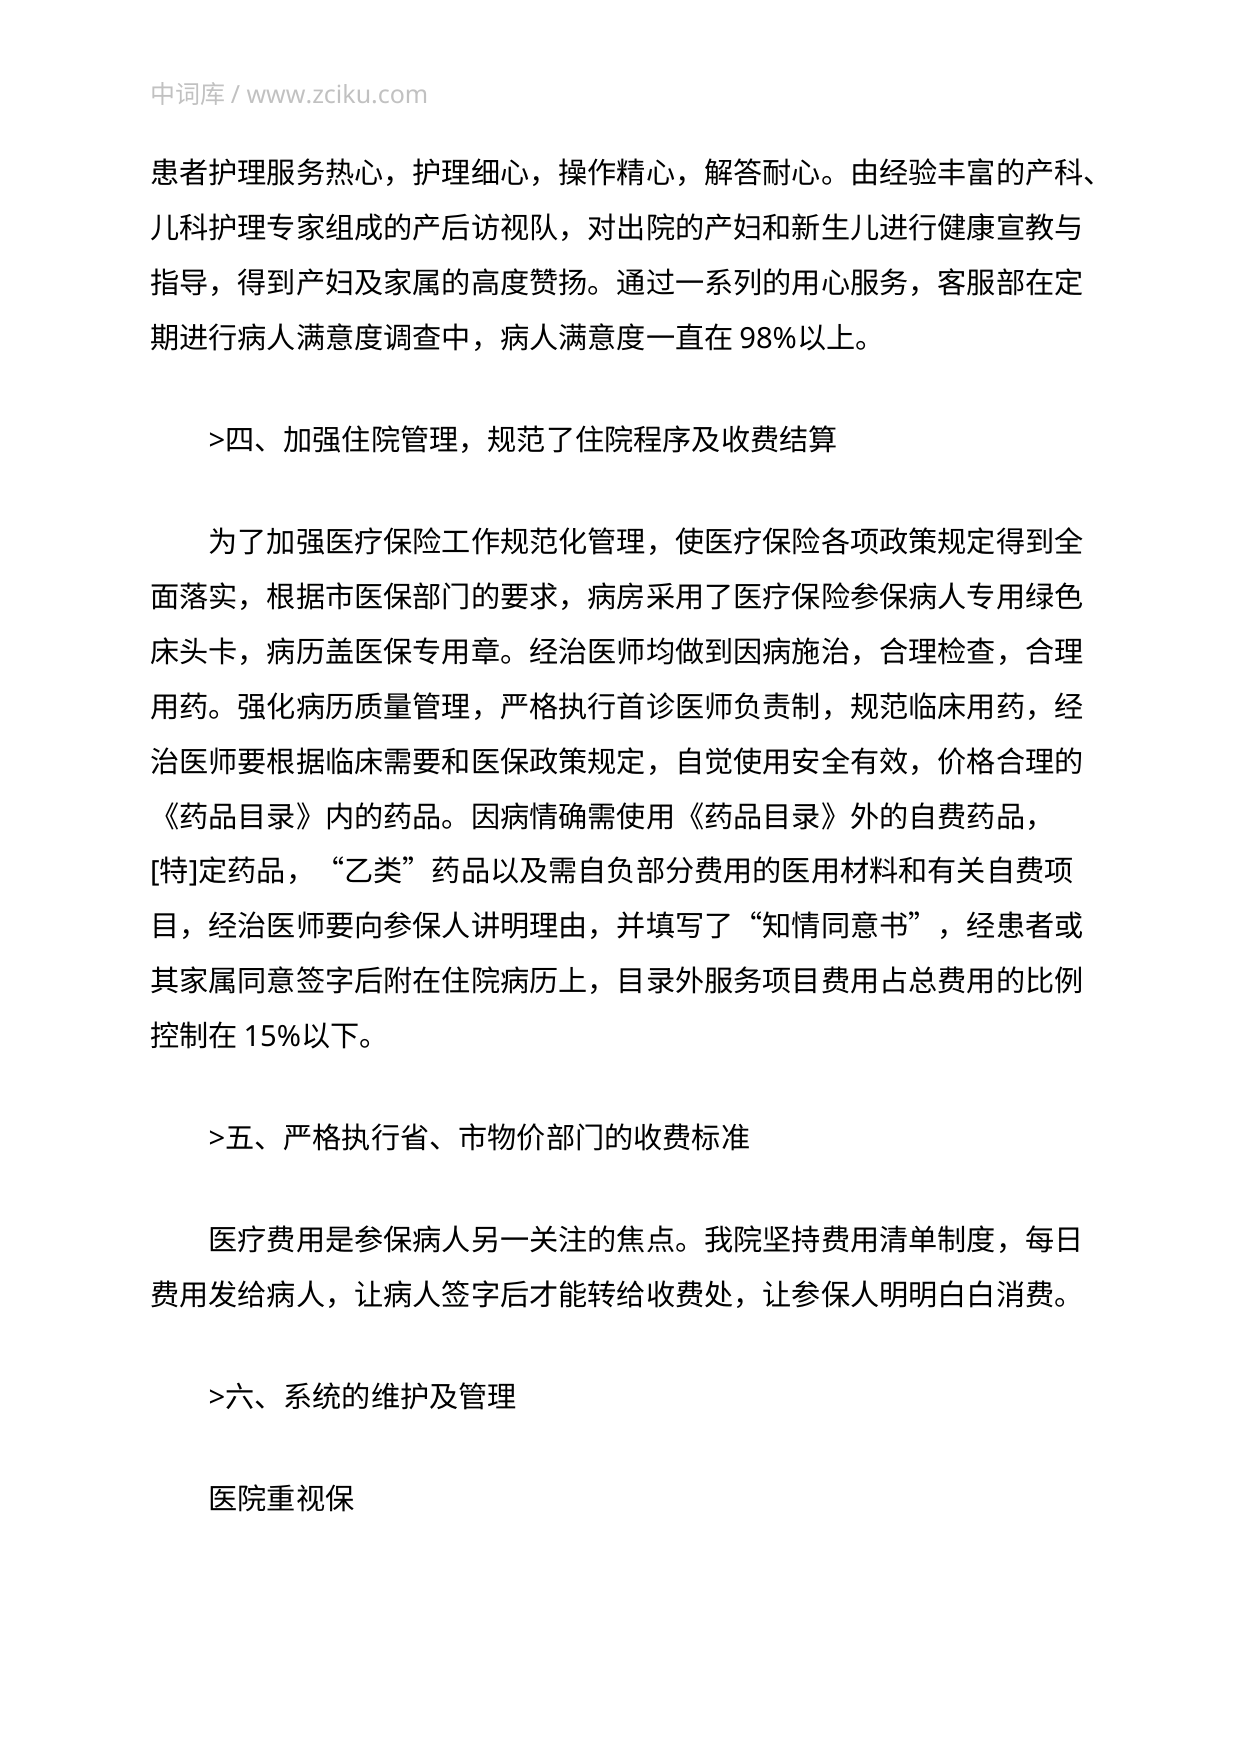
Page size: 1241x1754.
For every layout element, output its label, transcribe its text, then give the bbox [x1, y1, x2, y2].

text >六、系统的维护及管理 [150, 1373, 1090, 1416]
text >五、严格执行省、市物价部门的收费标准 [150, 1115, 1090, 1157]
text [150, 150, 1090, 357]
text 医疗费用是参保病人另一关注的焦点。我院坚持费用清单制度，每日费用发给病人，让病人签字后才能转给收费处，让参保人明明白白消费。 [150, 1217, 1090, 1314]
text 为了加强医疗保险工作规范化管理，使医疗保险各项政策规定得到全面落实，根据市医保部门的要求，病房采用了医疗保险参保病人专用绿色床头卡，病历盖医保专用章。经治医师均做到因病施治，合理检查，合理用药。强化病历质量管理，严格执行首诊医师负责制，规范临床用药，经治医师要根据临床需要和医保政策规定，自觉使用安全有效，价格合理的《药品目录》内的药品。因病情确需使用《药品目录》外的自费药品，[特]定药品，“乙类”药品以及需自负部分费用的医用材料和有关自费项目，经治医师要向参保人讲明理由，并填写了“知情同意书”，经患者或其家属同意签字后附在住院病历上，目录外服务项目费用占总费用的比例控制在15%以下。 [150, 519, 1090, 1055]
text >四、加强住院管理，规范了住院程序及收费结算 [150, 417, 1090, 459]
text 医院重视保 [150, 1475, 1090, 1518]
